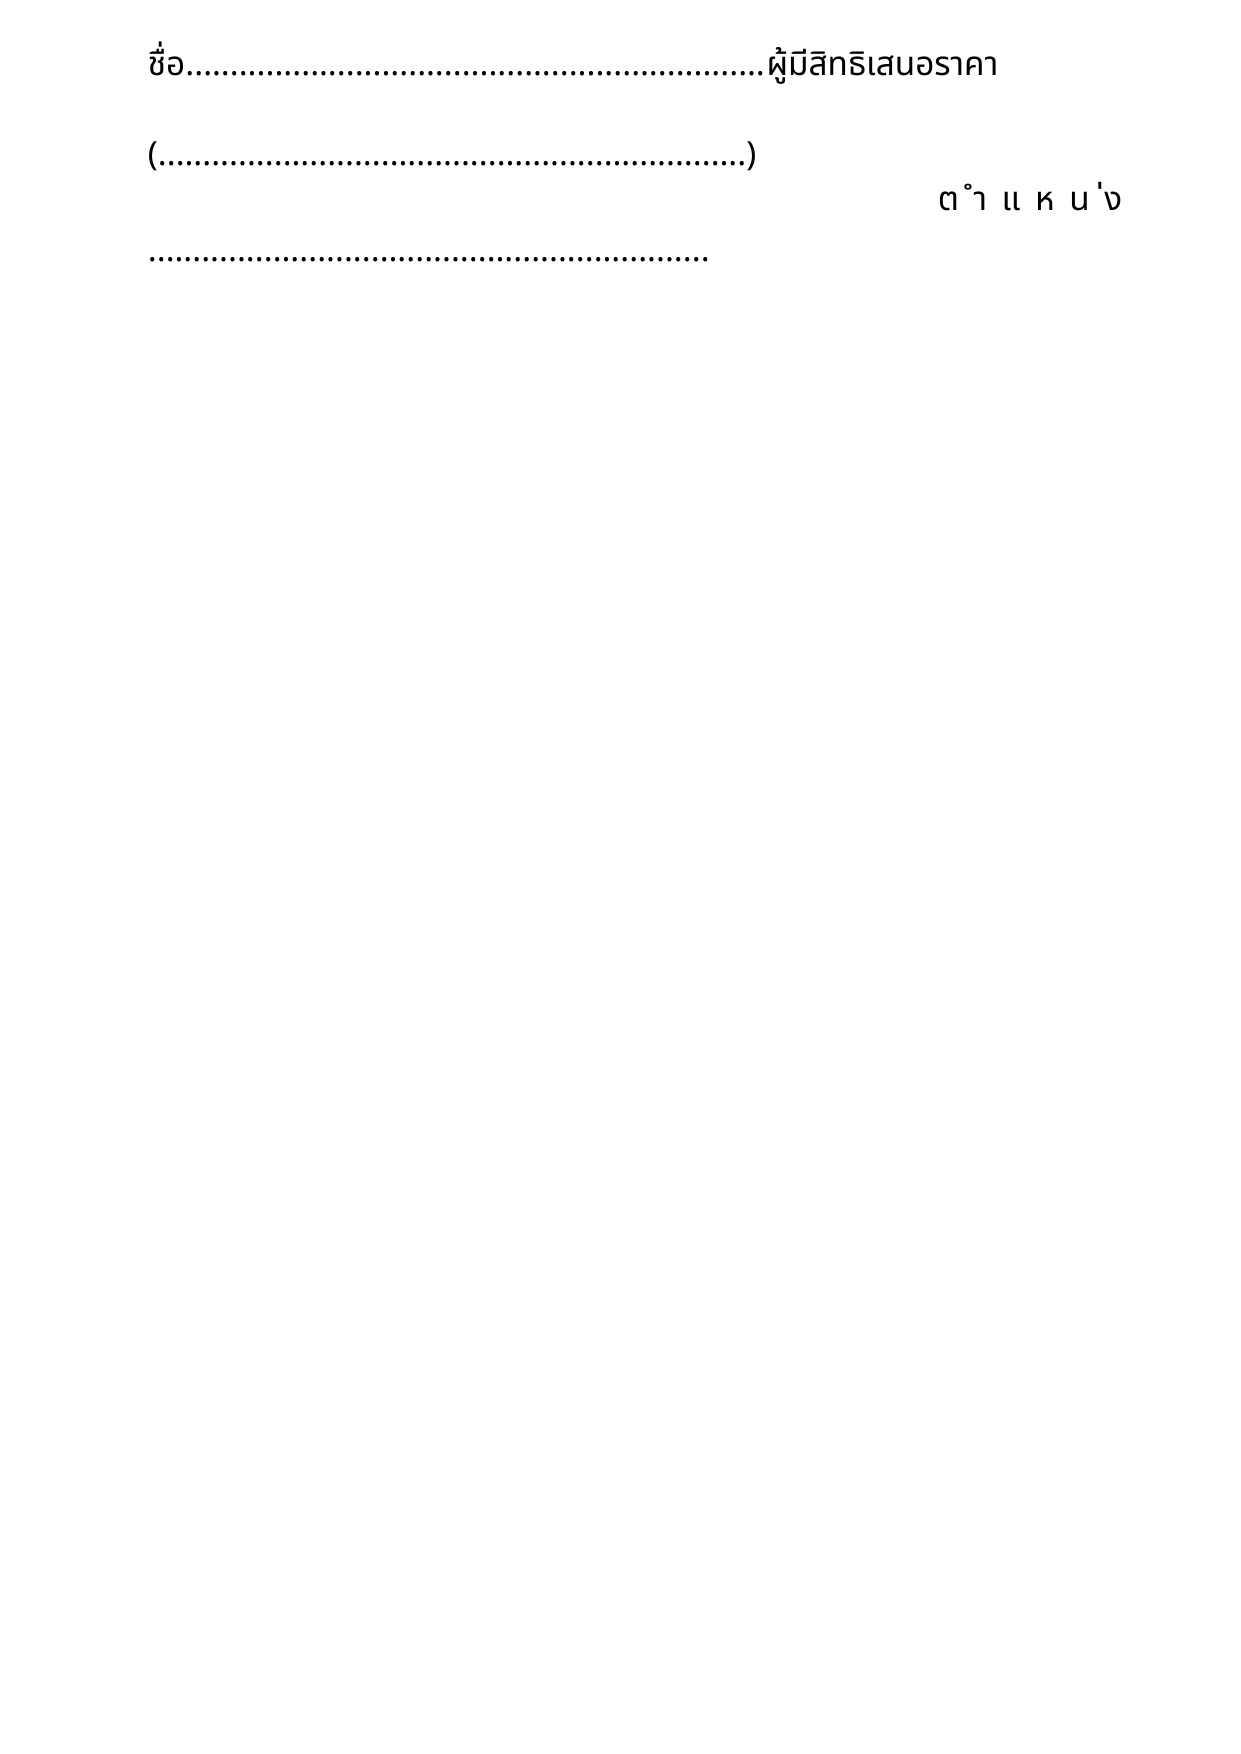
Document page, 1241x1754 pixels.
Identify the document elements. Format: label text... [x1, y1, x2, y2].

text (..................................................................) [148, 90, 1122, 175]
text ชื่อ.................................................................ผู้มีสิทธิเสนอราคา [148, 0, 1122, 90]
text ตำแหน่ง ............................................................... [148, 175, 1122, 271]
